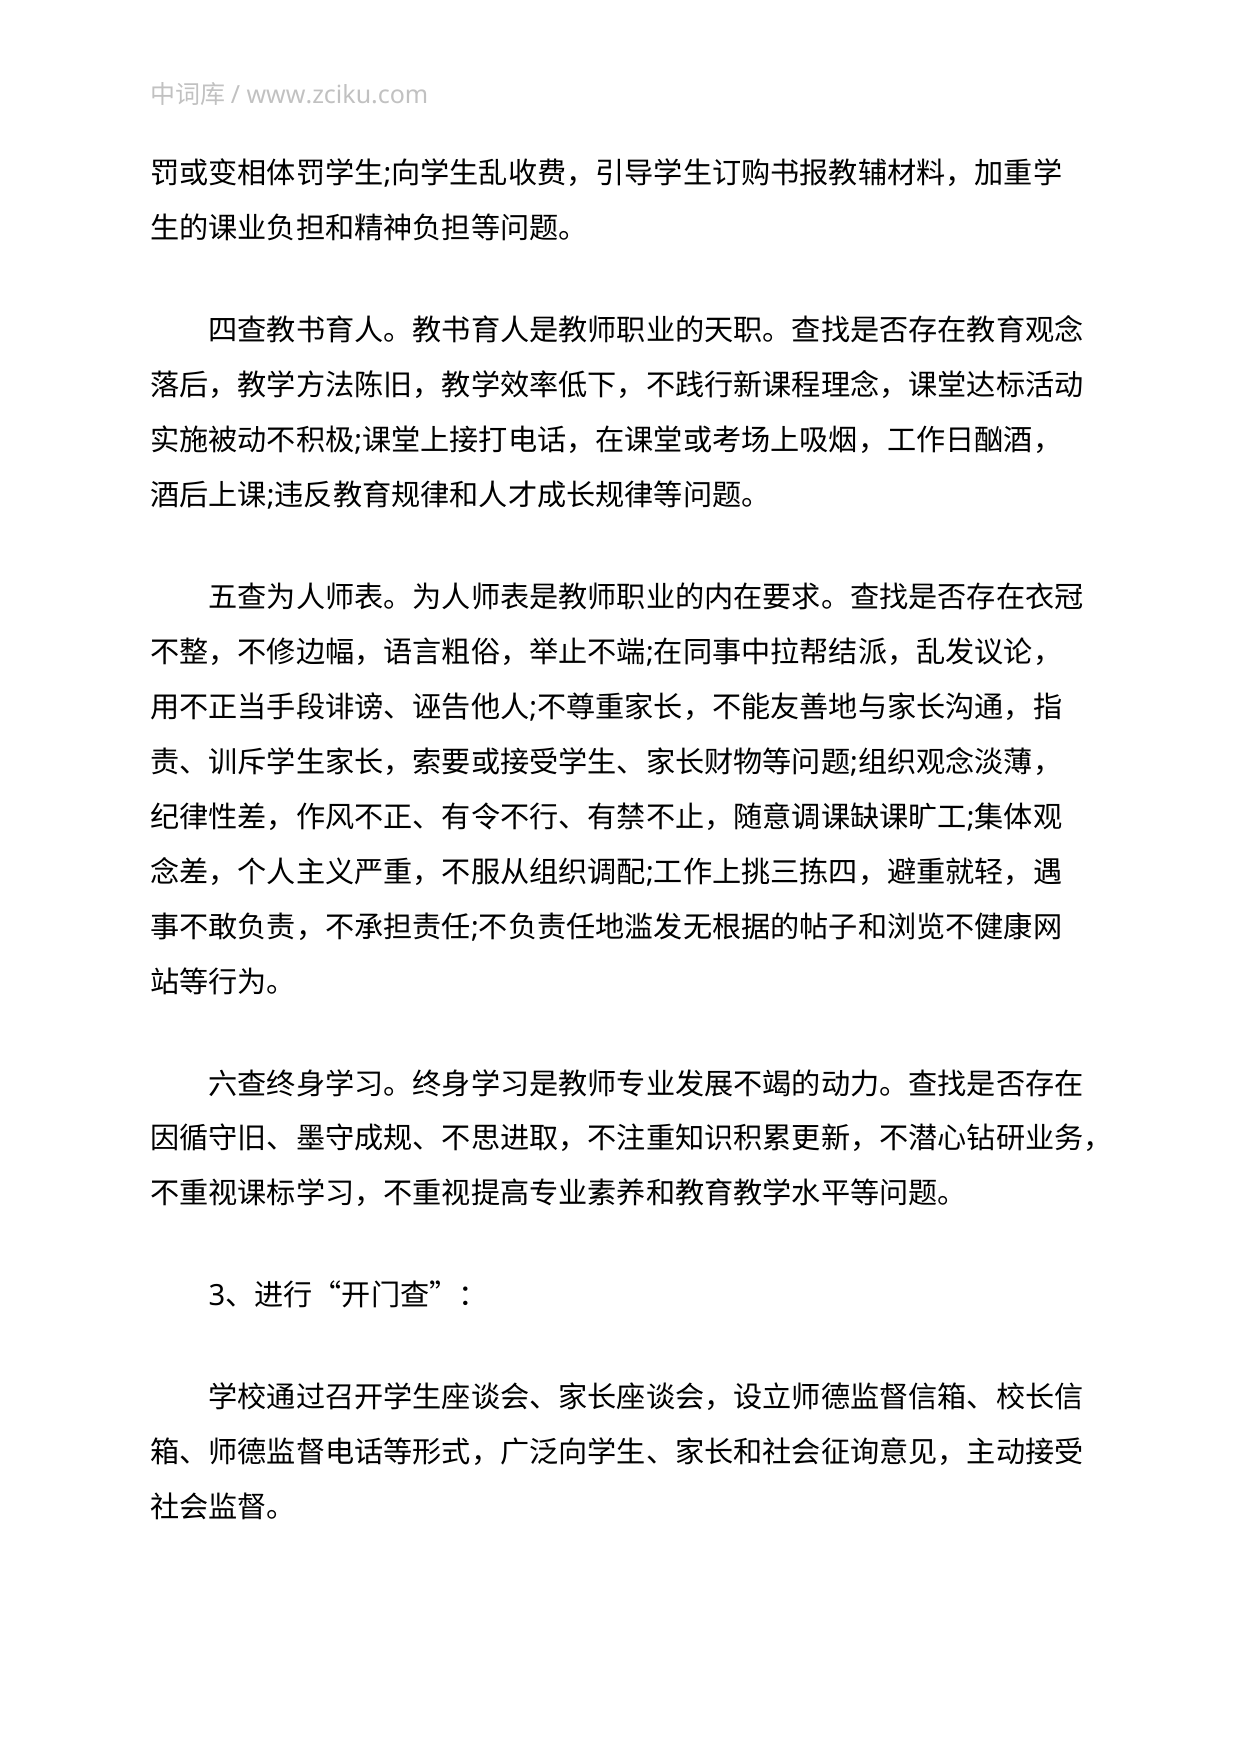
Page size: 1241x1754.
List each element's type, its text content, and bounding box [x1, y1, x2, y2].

text 五查为人师表。为人师表是教师职业的内在要求。查找是否存在衣冠不整，不修边幅，语言粗俗，举止不端;在同事中拉帮结派，乱发议论，用不正当手段诽谤、诬告他人;不尊重家长，不能友善地与家长沟通，指责、训斥学生家长，索要或接受学生、家长财物等问题;组织观念淡薄，纪律性差，作风不正、有令不行、有禁不止，随意调课缺课旷工;集体观念差，个人主义严重，不服从组织调配;工作上挑三拣四，避重就轻，遇事不敢负责，不承担责任;不负责任地滥发无根据的帖子和浏览不健康网站等行为。 [150, 573, 1090, 1001]
text 学校通过召开学生座谈会、家长座谈会，设立师德监督信箱、校长信箱、师德监督电话等形式，广泛向学生、家长和社会征询意见，主动接受社会监督。 [150, 1374, 1090, 1526]
text 3、进行“开门查”： [150, 1272, 1090, 1314]
text 六查终身学习。终身学习是教师专业发展不竭的动力。查找是否存在因循守旧、墨守成规、不思进取，不注重知识积累更新，不潜心钻研业务，不重视课标学习，不重视提高专业素养和教育教学水平等问题。 [150, 1060, 1090, 1212]
text 四查教书育人。教书育人是教师职业的天职。查找是否存在教育观念落后，教学方法陈旧，教学效率低下，不践行新课程理念，课堂达标活动实施被动不积极;课堂上接打电话，在课堂或考场上吸烟，工作日酗酒，酒后上课;违反教育规律和人才成长规律等问题。 [150, 307, 1090, 514]
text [150, 150, 1090, 247]
